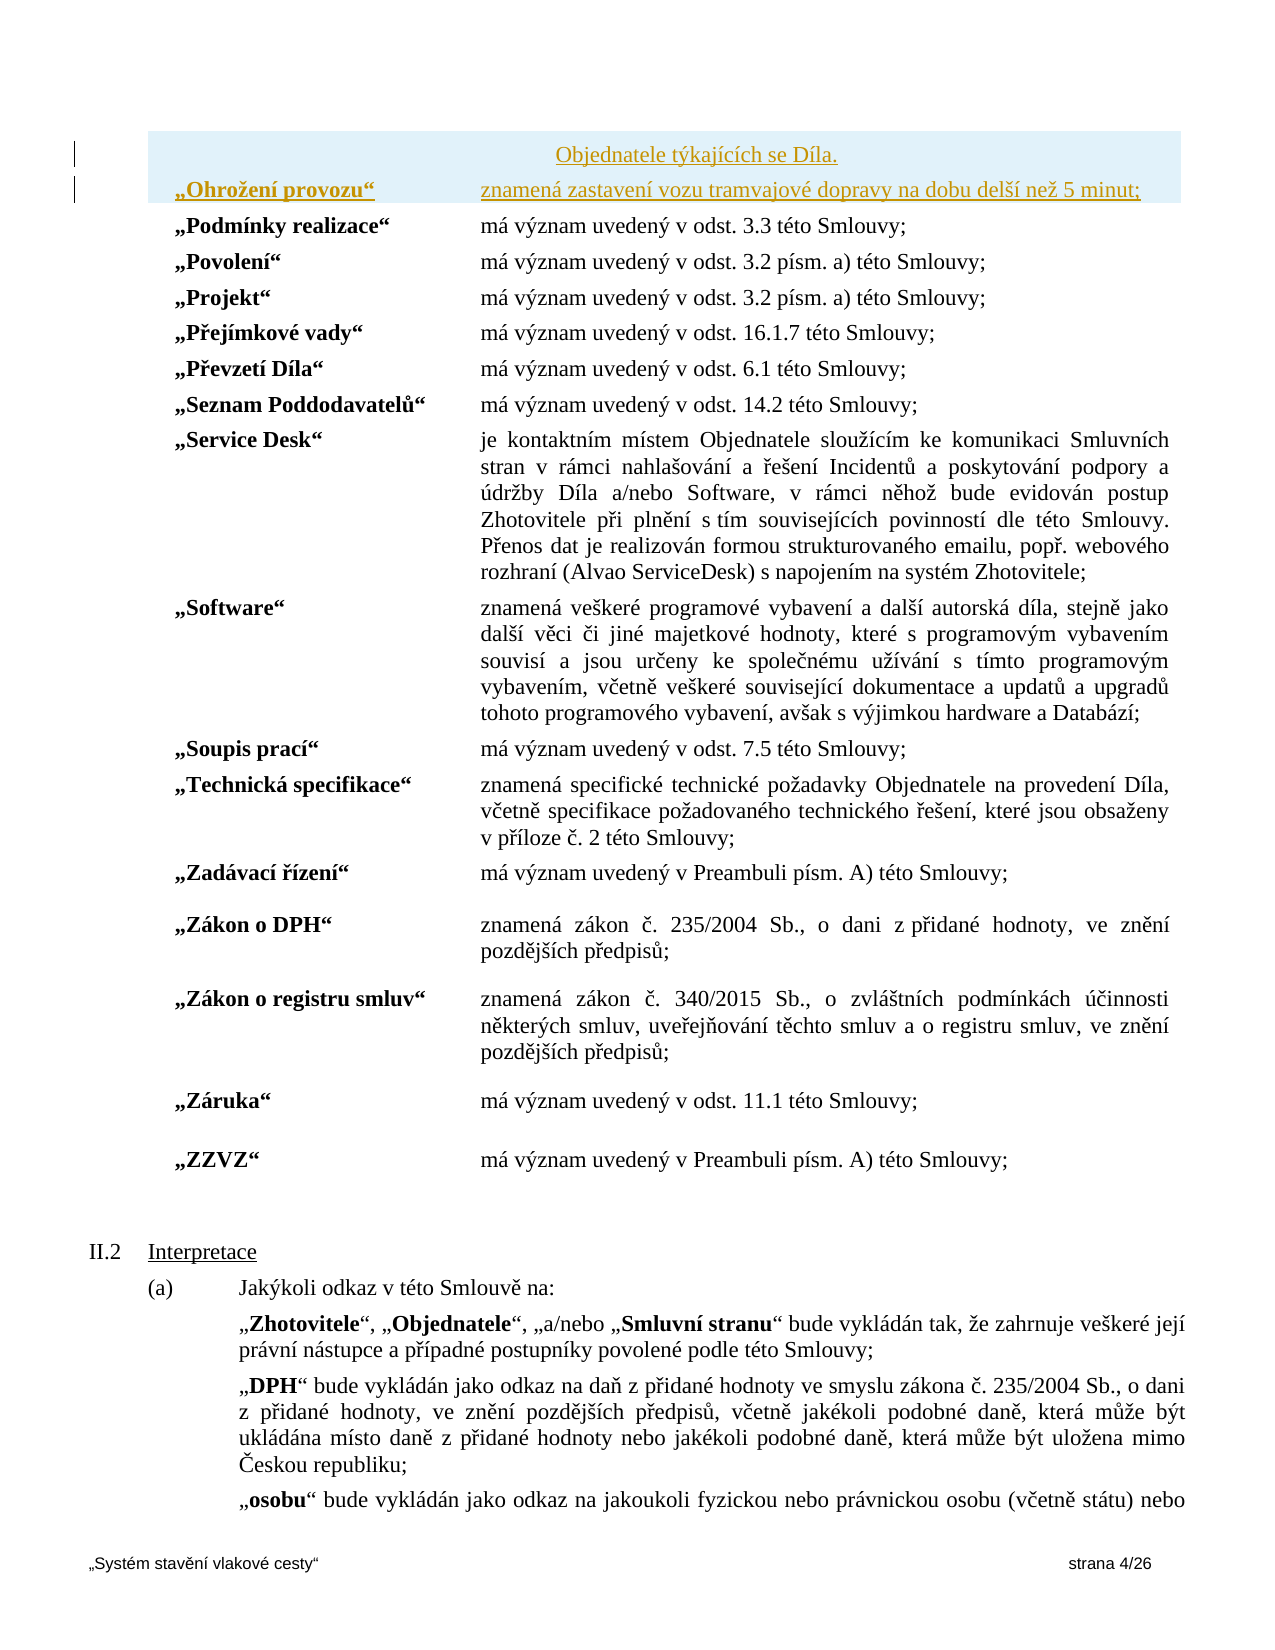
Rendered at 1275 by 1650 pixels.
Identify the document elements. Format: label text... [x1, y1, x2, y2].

table_cell „Zákon o DPH“ [148, 902, 469, 976]
table_cell má význam uvedený v odst. 14.2 této Smlouvy; [469, 381, 1181, 417]
table_cell má význam uvedený v odst. 7.5 této Smlouvy; [469, 726, 1181, 762]
table_cell „Software“ [148, 585, 469, 726]
table_cell „Podmínky realizace“ [148, 203, 469, 238]
table_cell „Převzetí Díla“ [148, 346, 469, 381]
table_cell „Přejímkové vady“ [148, 310, 469, 346]
table_cell „Seznam Poddodavatelů“ [148, 381, 469, 417]
text „Zhotovitele“, „Objednatele“, „a/nebo „Smluvní stranu“ bude vykládán tak, že zahrnuje veškeré její právní nástupce a případné postupníky povolené podle této Smlouvy; [239, 1310, 1186, 1362]
table_cell znamená veškeré programové vybavení a další autorská díla, stejně jako další věci či jiné majetkové hodnoty, které s programovým vybavením souvisí a jsou určeny ke společnému užívání s tímto programovým vybavením, včetně veškeré související dokumentace a updatů a upgradů tohoto programového vybavení, avšak s výjimkou hardware a Databází; [469, 585, 1181, 726]
table_cell „Zákon o registru smluv“ [148, 976, 469, 1078]
table_cell „ZZVZ“ [148, 1137, 469, 1195]
table_cell „Záruka“ [148, 1078, 469, 1137]
table_cell znamená zákon č. 235/2004 Sb., o dani z přidané hodnoty, ve znění pozdějších předpisů; [469, 902, 1181, 976]
list Jakýkoli odkaz v této Smlouvě na: [148, 1274, 1184, 1300]
table_cell znamená specifické technické požadavky Objednatele na provedení Díla, včetně specifikace požadovaného technického řešení, které jsou obsaženy v příloze č. 2 této Smlouvy; [469, 762, 1181, 850]
table_cell má význam uvedený v odst. 3.2 písm. a) této Smlouvy; [469, 274, 1181, 310]
table_cell „Projekt“ [148, 274, 469, 310]
table_cell má význam uvedený v Preambuli písm. A) této Smlouvy; [469, 1137, 1181, 1195]
table_cell „Soupis prací“ [148, 726, 469, 762]
table_cell má význam uvedený v odst. 3.3 této Smlouvy; [469, 203, 1181, 238]
table_cell má význam uvedený v odst. 3.2 písm. a) této Smlouvy; [469, 239, 1181, 274]
table_cell je kontaktním místem Objednatele sloužícím ke komunikaci Smluvních stran v rámci nahlašování a řešení Incidentů a poskytování podpory a údržby Díla a/nebo Software, v rámci něhož bude evidován postup Zhotovitele při plnění s tím souvisejících povinností dle této Smlouvy. Přenos dat je realizován formou strukturovaného emailu, popř. webového rozhraní (Alvao ServiceDesk) s napojením na systém Zhotovitele; [469, 417, 1181, 585]
list Interpretace [89, 1238, 1184, 1264]
table_cell má význam uvedený v odst. 16.1.7 této Smlouvy; [469, 310, 1181, 346]
table_cell „Zadávací řízení“ [148, 850, 469, 902]
text „DPH“ bude vykládán jako odkaz na daň z přidané hodnoty ve smyslu zákona č. 235/2004 Sb., o dani z přidané hodnoty, ve znění pozdějších předpisů, včetně jakékoli podobné daně, která může být ukládána místo daně z přidané hodnoty nebo jakékoli podobné daně, která může být uložena mimo Českou republiku; [239, 1372, 1186, 1477]
table_cell má význam uvedený v odst. 11.1 této Smlouvy; [469, 1078, 1181, 1137]
table_cell znamená zákon č. 340/2015 Sb., o zvláštních podmínkách účinnosti některých smluv, uveřejňování těchto smluv a o registru smluv, ve znění pozdějších předpisů; [469, 976, 1181, 1078]
table_cell „Povolení“ [148, 239, 469, 274]
table_cell má význam uvedený v odst. 6.1 této Smlouvy; [469, 346, 1181, 381]
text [239, 1487, 1186, 1513]
table_cell „Technická specifikace“ [148, 762, 469, 850]
table_cell „Service Desk“ [148, 417, 469, 585]
table_cell má význam uvedený v Preambuli písm. A) této Smlouvy; [469, 850, 1181, 902]
